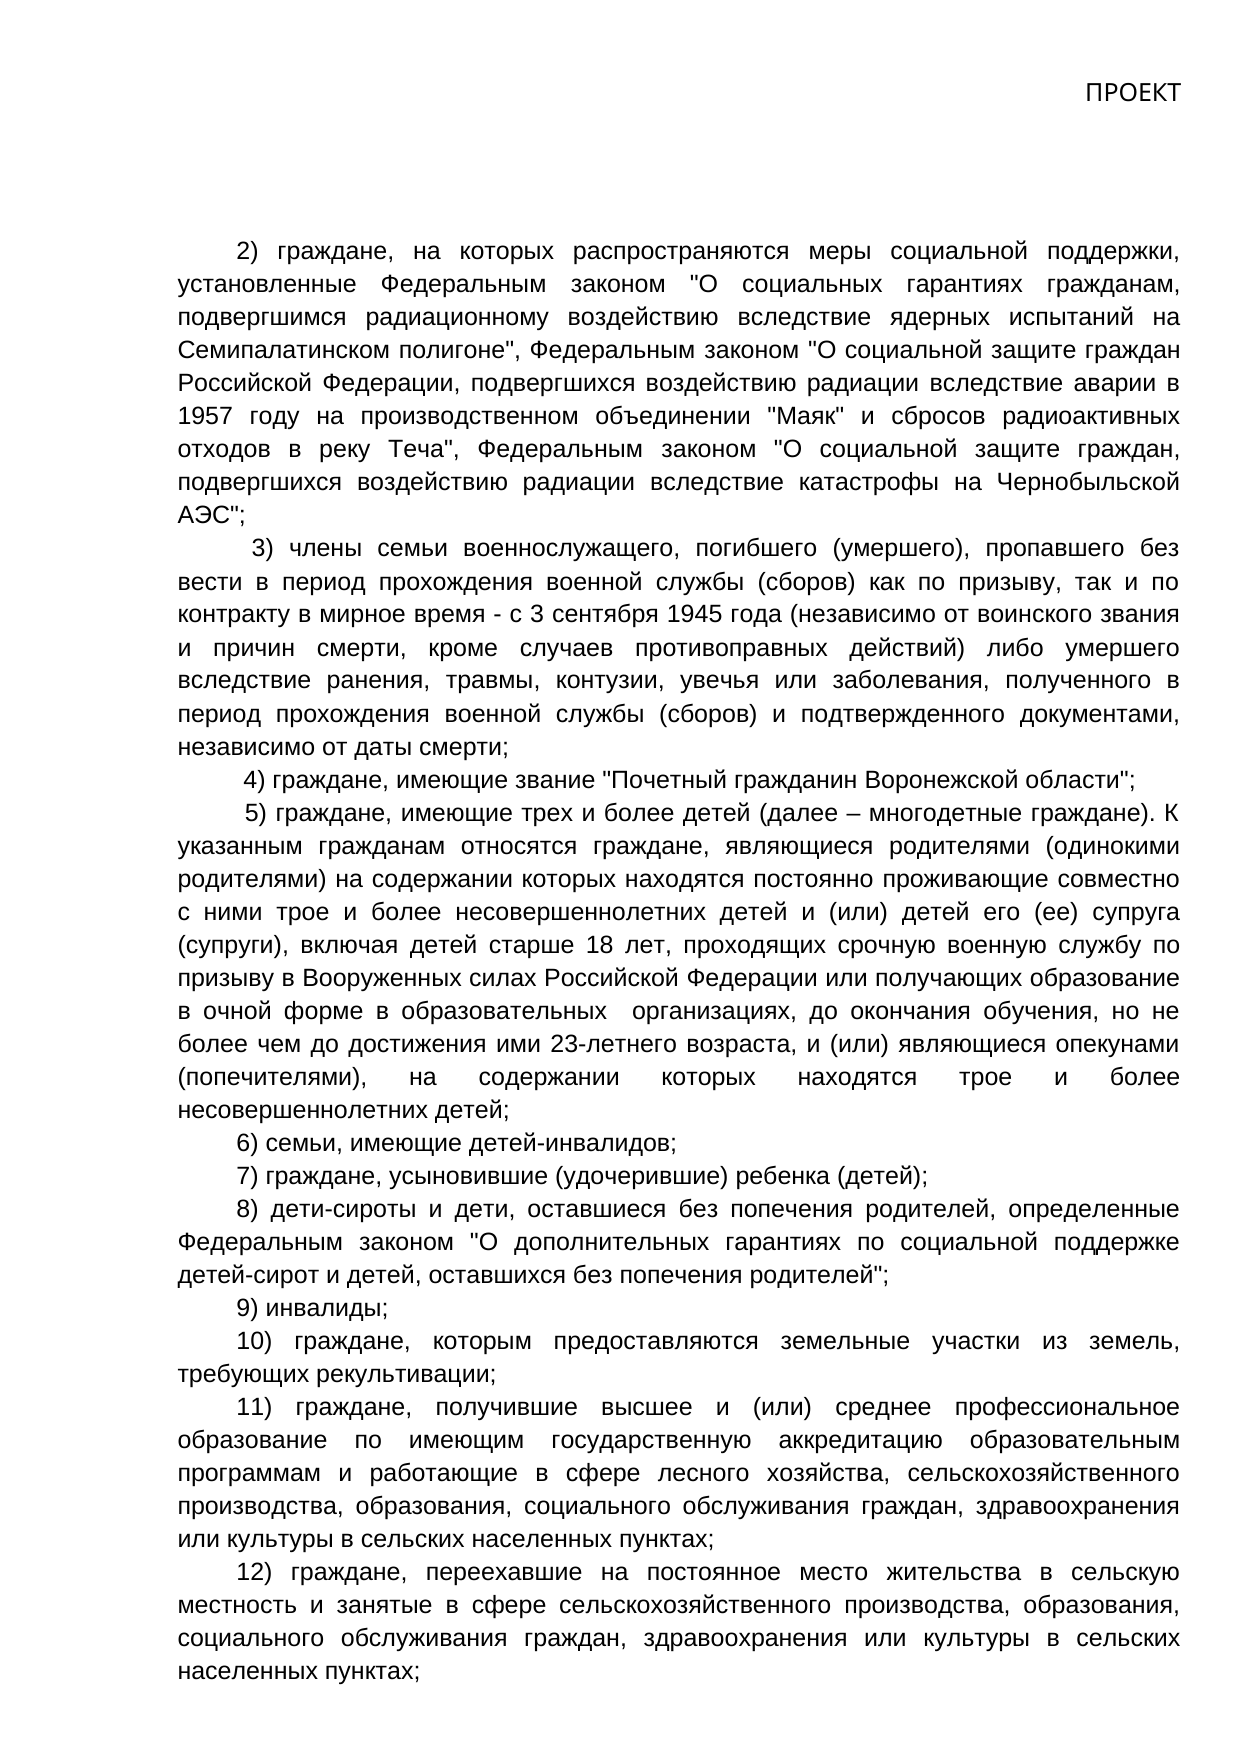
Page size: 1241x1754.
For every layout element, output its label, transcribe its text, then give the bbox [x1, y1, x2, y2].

list 12) граждане, переехавшие на постоянное место жительства в сельскую местность и занятые в сфере сельскохозяйственного производства, образования, социального обслуживания граждан, здравоохранения или культуры в сельских населенных пунктах; [177, 1557, 1181, 1685]
list 8) дети-сироты и дети, оставшиеся без попечения родителей, определенные Федеральным законом "О дополнительных гарантиях по социальной поддержке детей-сирот и детей, оставшихся без попечения родителей"; [177, 1194, 1181, 1289]
list 11) граждане, получившие высшее и (или) среднее профессиональное образование по имеющим государственную аккредитацию образовательным программам и работающие в сфере лесного хозяйства, сельскохозяйственного производства, образования, социального обслуживания граждан, здравоохранения или культуры в сельских населенных пунктах; [177, 1392, 1181, 1553]
list 3) члены семьи военнослужащего, погибшего (умершего), пропавшего без вести в период прохождения военной службы (сборов) как по призыву, так и по контракту в мирное время - с 3 сентября 1945 года (независимо от воинского звания и причин смерти, кроме случаев противоправных действий) либо умершего вследствие ранения, травмы, контузии, увечья или заболевания, полученного в период прохождения военной службы (сборов) и подтвержденного документами, независимо от даты смерти; [177, 533, 1181, 760]
list 9) инвалиды; [177, 1293, 1181, 1322]
list 4) граждане, имеющие звание "Почетный гражданин Воронежской области"; [177, 764, 1181, 793]
list 5) граждане, имеющие трех и более детей (далее – многодетные граждане). К указанным гражданам относятся граждане, являющиеся родителями (одинокими родителями) на содержании которых находятся постоянно проживающие совместно с ними трое и более несовершеннолетних детей и (или) детей его (ее) супруга (супруги), включая детей старше 18 лет, проходящих срочную военную службу по призыву в Вооруженных силах Российской Федерации или получающих образование в очной форме в образовательных организациях, до окончания обучения, но не более чем до достижения ими 23-летнего возраста, и (или) являющиеся опекунами (попечителями), на содержании которых находятся трое и более несовершеннолетних детей; [177, 798, 1181, 1123]
list 2) граждане, на которых распространяются меры социальной поддержки, установленные Федеральным законом "О социальных гарантиях гражданам, подвергшимся радиационному воздействию вследствие ядерных испытаний на Семипалатинском полигоне", Федеральным законом "О социальной защите граждан Российской Федерации, подвергшихся воздействию радиации вследствие аварии в 1957 году на производственном объединении "Маяк" и сбросов радиоактивных отходов в реку Теча", Федеральным законом "О социальной защите граждан, подвергшихся воздействию радиации вследствие катастрофы на Чернобыльской АЭС"; [177, 236, 1181, 529]
list 7) граждане, усыновившие (удочерившие) ребенка (детей); [177, 1161, 1181, 1189]
list 10) граждане, которым предоставляются земельные участки из земель, требующих рекультивации; [177, 1326, 1181, 1388]
list 6) семьи, имеющие детей-инвалидов; [177, 1128, 1181, 1157]
